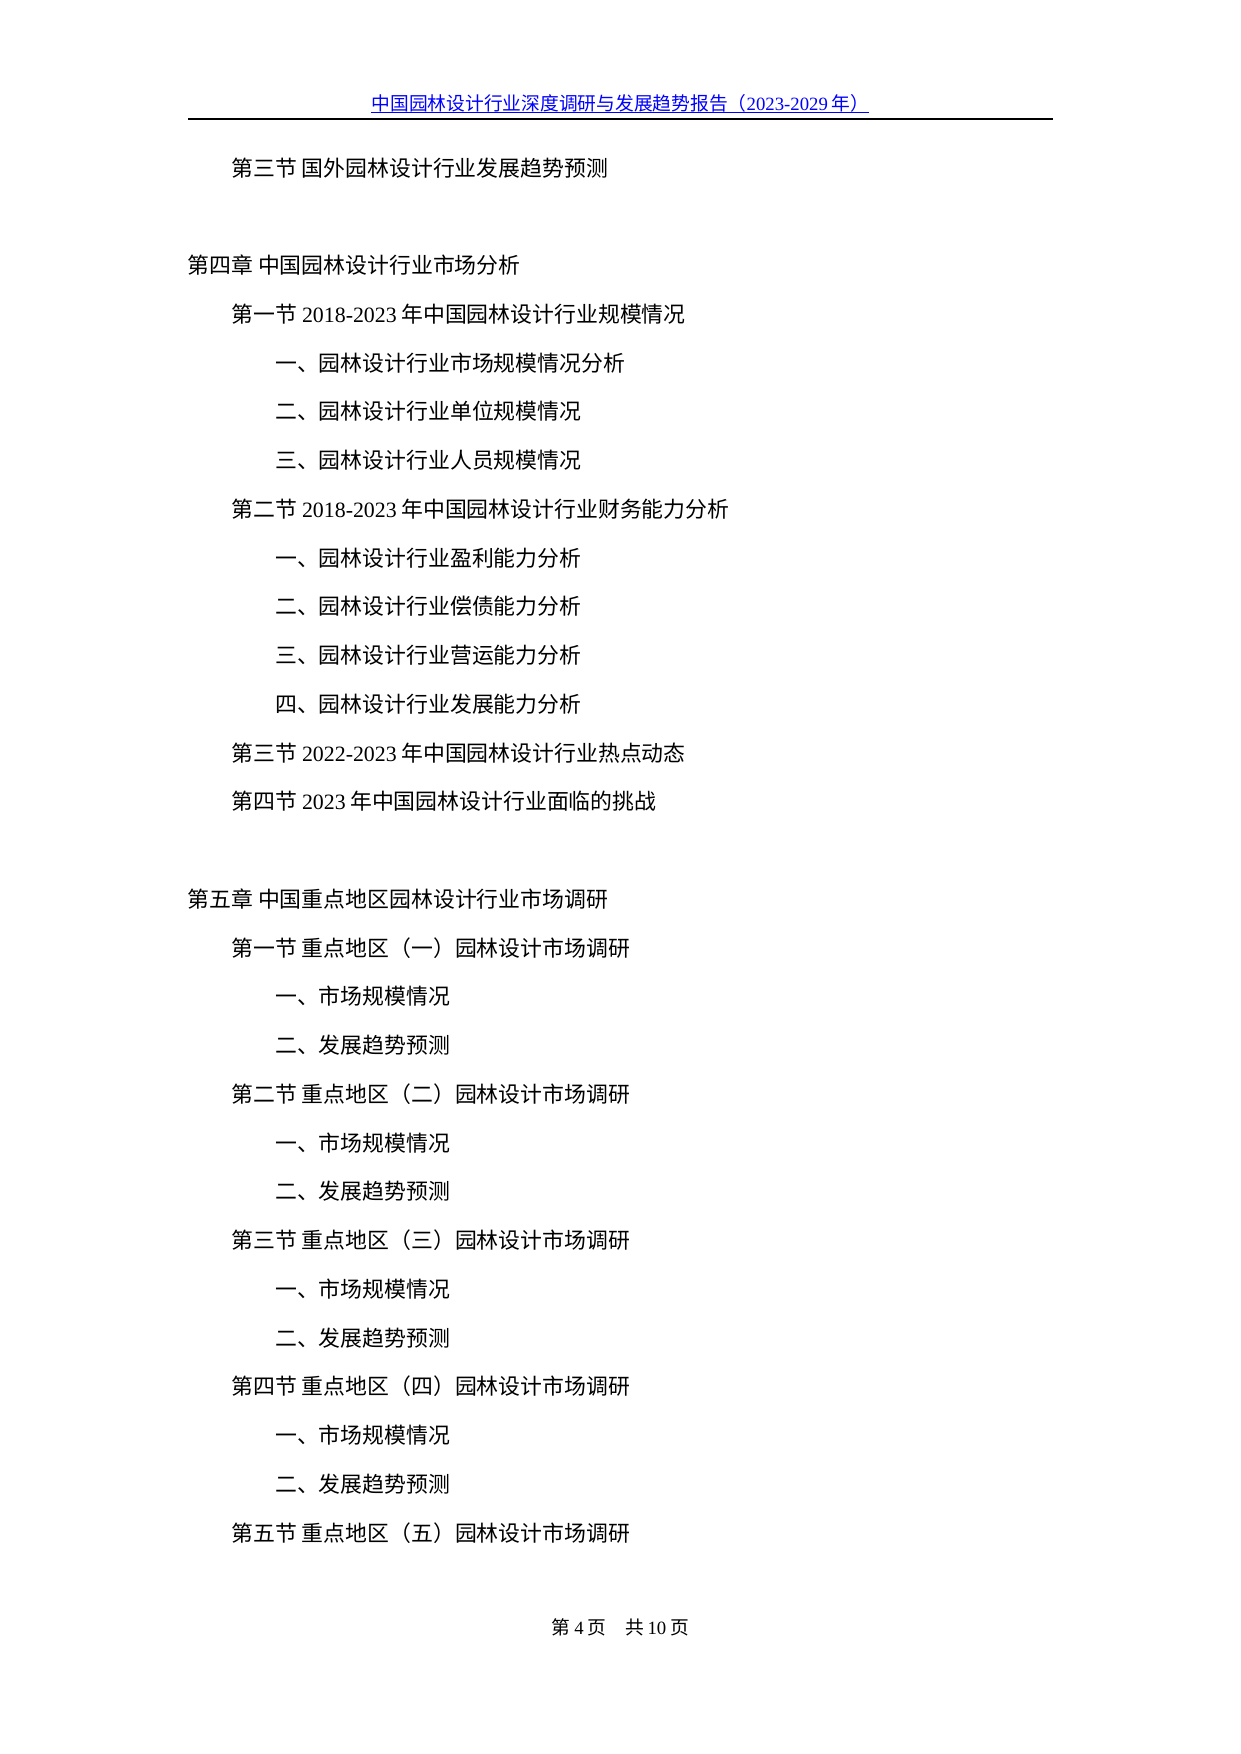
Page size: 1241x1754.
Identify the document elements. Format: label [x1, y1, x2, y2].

text [187, 150, 1053, 1548]
